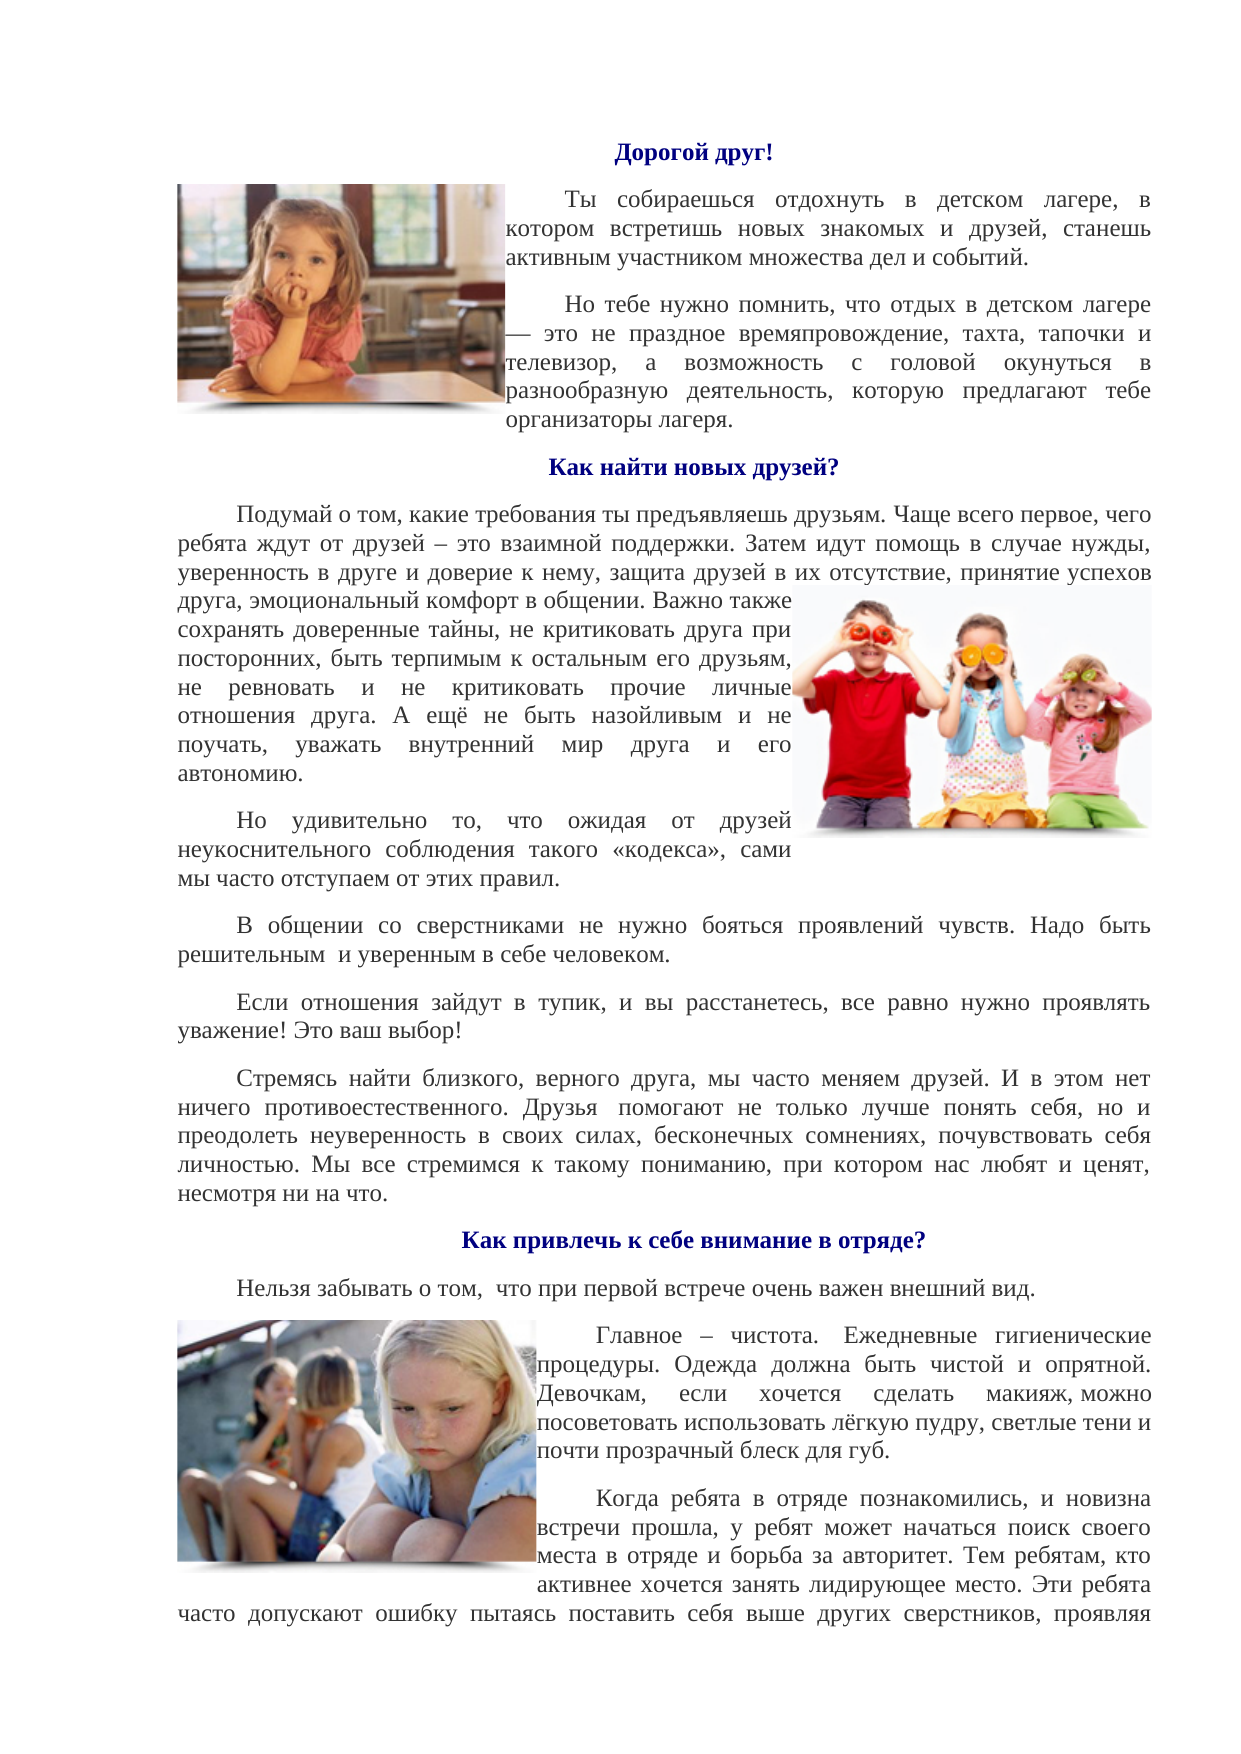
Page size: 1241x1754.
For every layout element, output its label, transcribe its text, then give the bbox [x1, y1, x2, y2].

text Главное – чистота. Ежедневные гигиенические процедуры. Одежда должна быть чистой и опрятной. Девочкам, если хочется сделать макияж, можно посоветовать использовать лёгкую пудру, светлые тени и почти прозрачный блеск для губ. [537, 1321, 1152, 1464]
text Но тебе нужно помнить, что отдых в детском лагере — это не праздное времяпровождение, тахта, тапочки и телевизор, а возможность с головой окунуться в разнообразную деятельность, которую предлагают тебе организаторы лагеря. [177, 289, 1152, 433]
text Но удивительно то, что ожидая от друзей неукоснительного соблюдения такого «кодекса», сами мы часто отступаем от этих правил. [177, 806, 1152, 892]
picture [792, 585, 1152, 838]
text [177, 1483, 1152, 1627]
text Как найти новых друзей? [177, 452, 1152, 481]
text Дорогой друг! [177, 137, 1152, 166]
text Подумай о том, какие требования ты предъявляешь друзьям. Чаще всего первое, чего ребята ждут от друзей – это взаимной поддержки. Затем идут помощь в случае нужды, уверенность в друге и доверие к нему, защита друзей в их отсутствие, принятие успехов друга, эмоциональный комфорт в общении. Важно также сохранять доверенные тайны, не критиковать друга при посторонних, быть терпимым к остальным его друзьям, не ревновать и не критиковать прочие личные отношения друга. А ещё не быть назойливым и не поучать, уважать внутренний мир друга и его автономию. [177, 499, 1152, 787]
text Как привлечь к себе внимание в отряде? [177, 1226, 1152, 1254]
picture [177, 184, 506, 414]
text Нельзя забывать о том, что при первой встрече очень важен внешний вид. [177, 1273, 1152, 1302]
text В общении со сверстниками не нужно бояться проявлений чувств. Надо быть решительным и уверенным в себе человеком. [177, 911, 1152, 968]
text Стремясь найти близкого, верного друга, мы часто меняем друзей. И в этом нет ничего противоестественного. Друзья помогают не только лучше понять себя, но и преодолеть неуверенность в своих силах, бесконечных сомнениях, почувствовать себя личностью. Мы все стремимся к такому пониманию, при котором нас любят и ценят, несмотря ни на что. [177, 1063, 1152, 1207]
text Если отношения зайдут в тупик, и вы расстанетесь, все равно нужно проявлять уважение! Это ваш выбор! [177, 987, 1152, 1044]
text Ты собираешься отдохнуть в детском лагере, в котором встретишь новых знакомых и друзей, станешь активным участником множества дел и событий. [506, 184, 1152, 271]
picture [177, 1320, 537, 1573]
